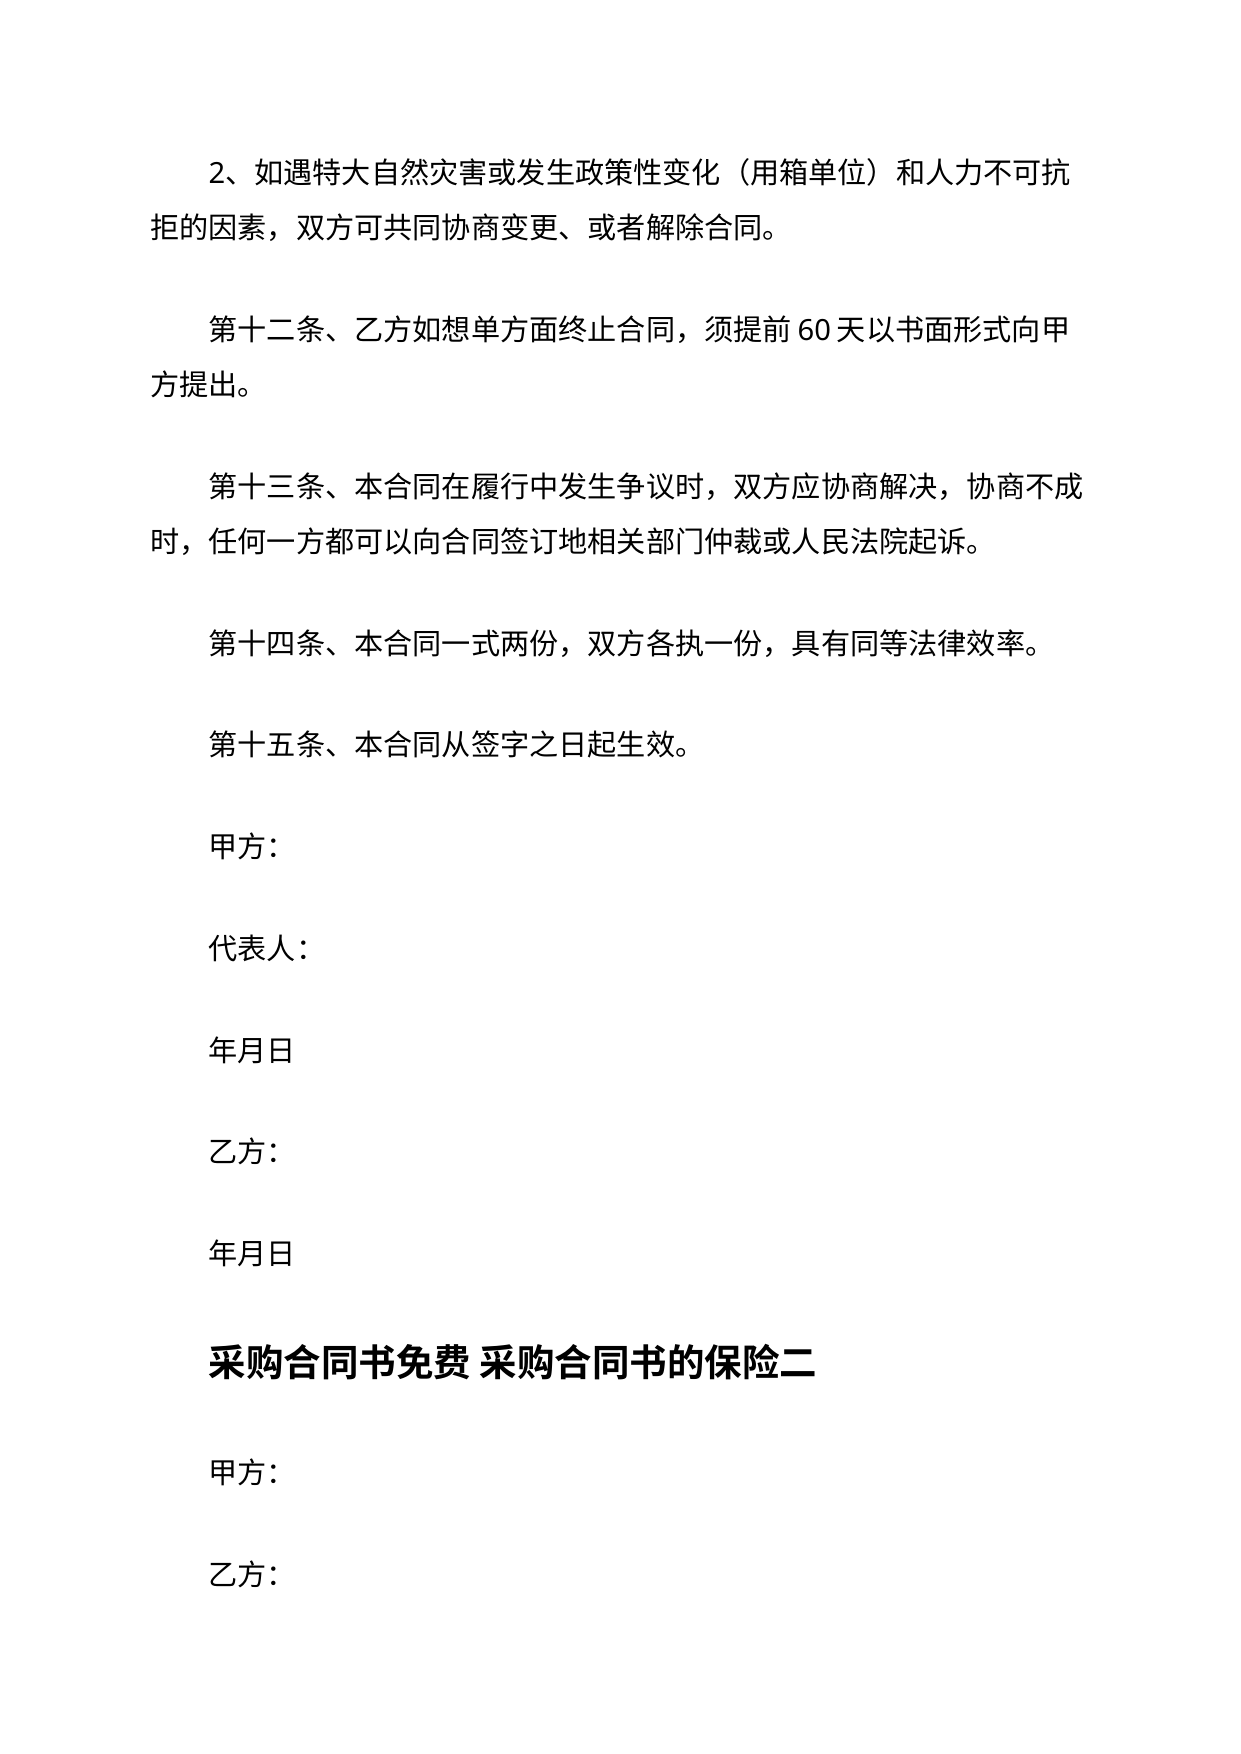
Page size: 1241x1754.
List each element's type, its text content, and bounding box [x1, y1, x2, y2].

text 甲方： [150, 824, 1090, 866]
text 第十二条、乙方如想单方面终止合同，须提前60天以书面形式向甲方提出。 [150, 307, 1090, 404]
text 甲方： [150, 1450, 1090, 1492]
text 乙方： [150, 1129, 1090, 1171]
text 乙方： [150, 1552, 1090, 1594]
text 第十四条、本合同一式两份，双方各执一份，具有同等法律效率。 [150, 620, 1090, 662]
text 第十三条、本合同在履行中发生争议时，双方应协商解决，协商不成时，任何一方都可以向合同签订地相关部门仲裁或人民法院起诉。 [150, 463, 1090, 561]
text 年月日 [150, 1231, 1090, 1273]
text 代表人： [150, 926, 1090, 968]
text 采购合同书免费 采购合同书的保险二 [150, 1333, 1090, 1387]
text 第十五条、本合同从签字之日起生效。 [150, 722, 1090, 764]
text 年月日 [150, 1027, 1090, 1069]
text 2、如遇特大自然灾害或发生政策性变化（用箱单位）和人力不可抗拒的因素，双方可共同协商变更、或者解除合同。 [150, 150, 1090, 247]
